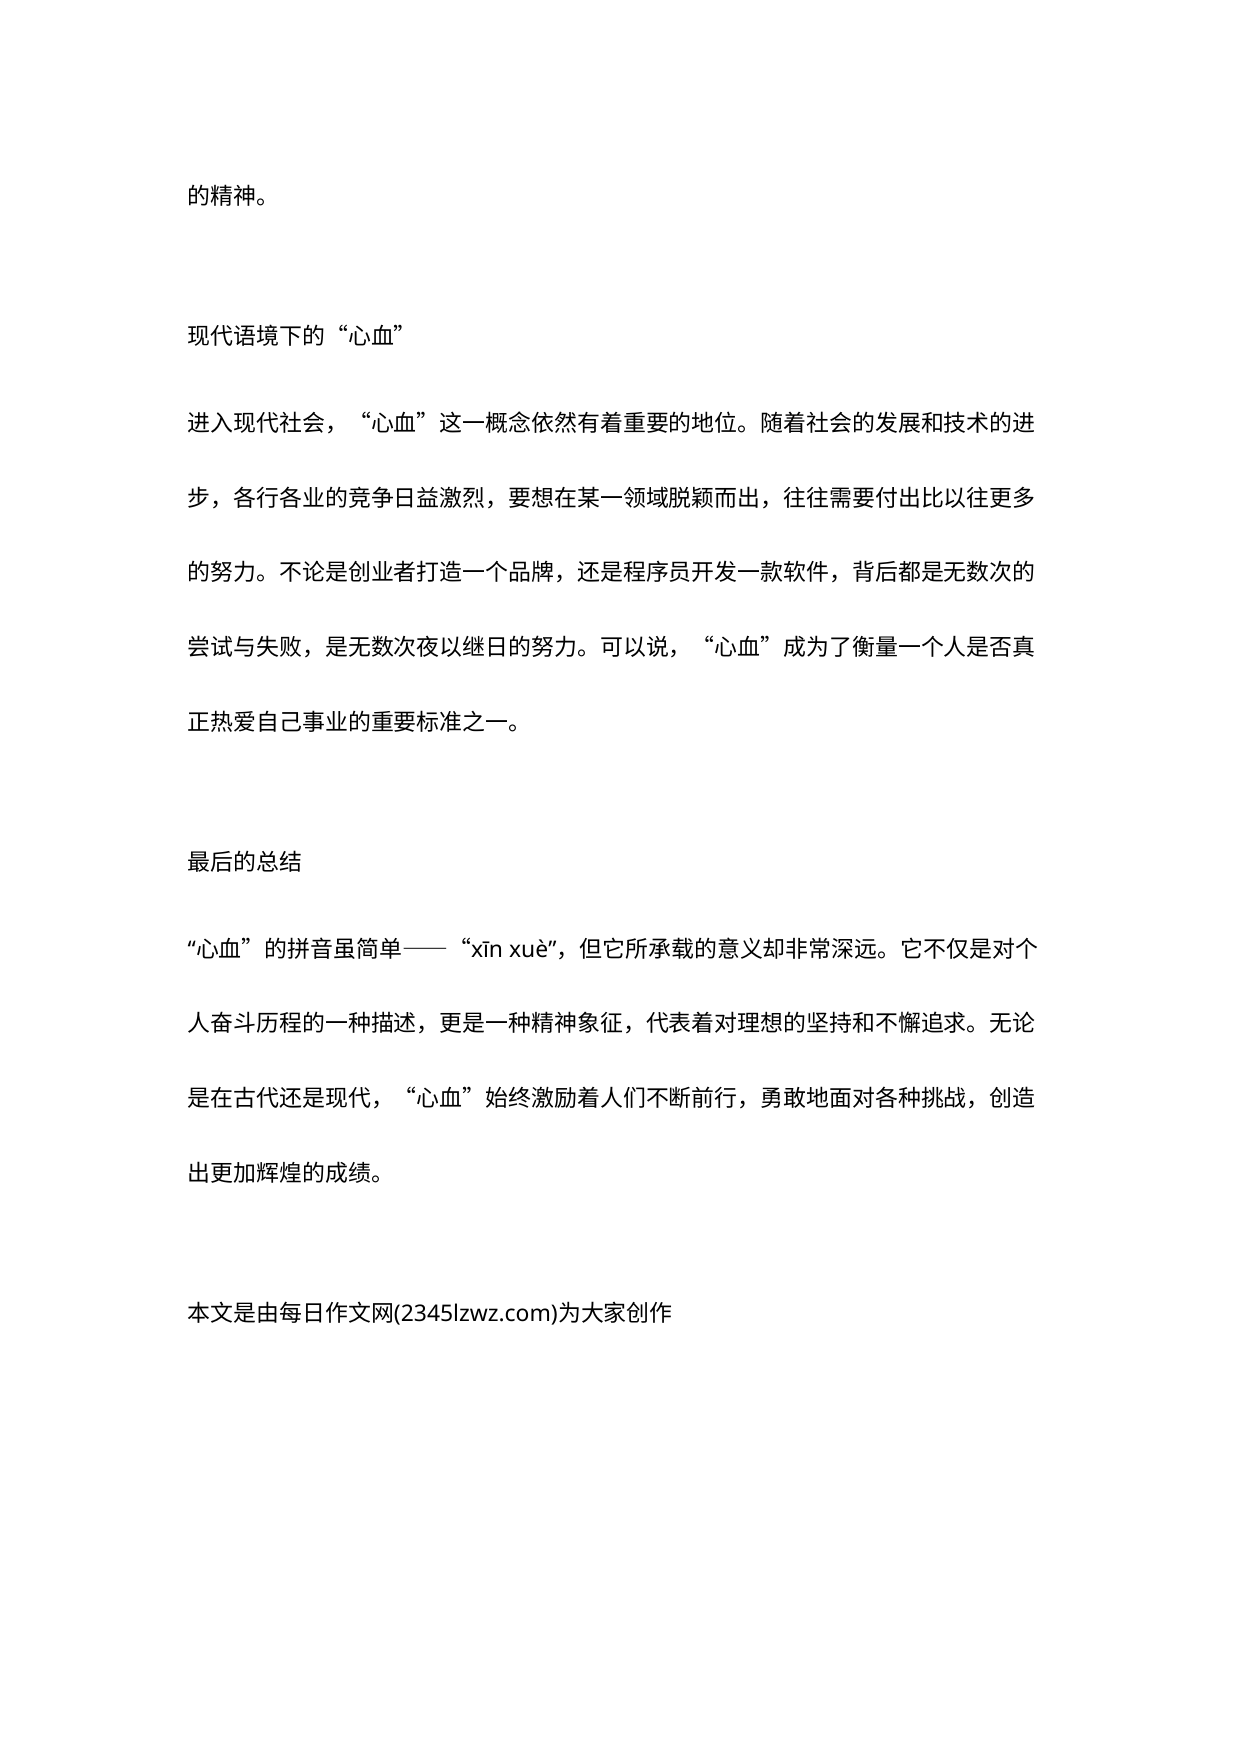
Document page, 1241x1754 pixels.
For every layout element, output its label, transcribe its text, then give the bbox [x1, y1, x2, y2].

text 本文是由每日作文网(2345lzwz.com)为大家创作 [187, 1279, 1053, 1344]
text 现代语境下的“心血” [187, 302, 1053, 367]
text 最后的总结 [187, 828, 1053, 893]
text 进入现代社会，“心血”这一概念依然有着重要的地位。随着社会的发展和技术的进步，各行各业的竞争日益激烈，要想在某一领域脱颖而出，往往需要付出比以往更多的努力。不论是创业者打造一个品牌，还是程序员开发一款软件，背后都是无数次的尝试与失败，是无数次夜以继日的努力。可以说，“心血”成为了衡量一个人是否真正热爱自己事业的重要标准之一。 [187, 389, 1053, 753]
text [187, 162, 1053, 227]
text “心血”的拼音虽简单——“xīn xuè”，但它所承载的意义却非常深远。它不仅是对个人奋斗历程的一种描述，更是一种精神象征，代表着对理想的坚持和不懈追求。无论是在古代还是现代，“心血”始终激励着人们不断前行，勇敢地面对各种挑战，创造出更加辉煌的成绩。 [187, 915, 1053, 1204]
